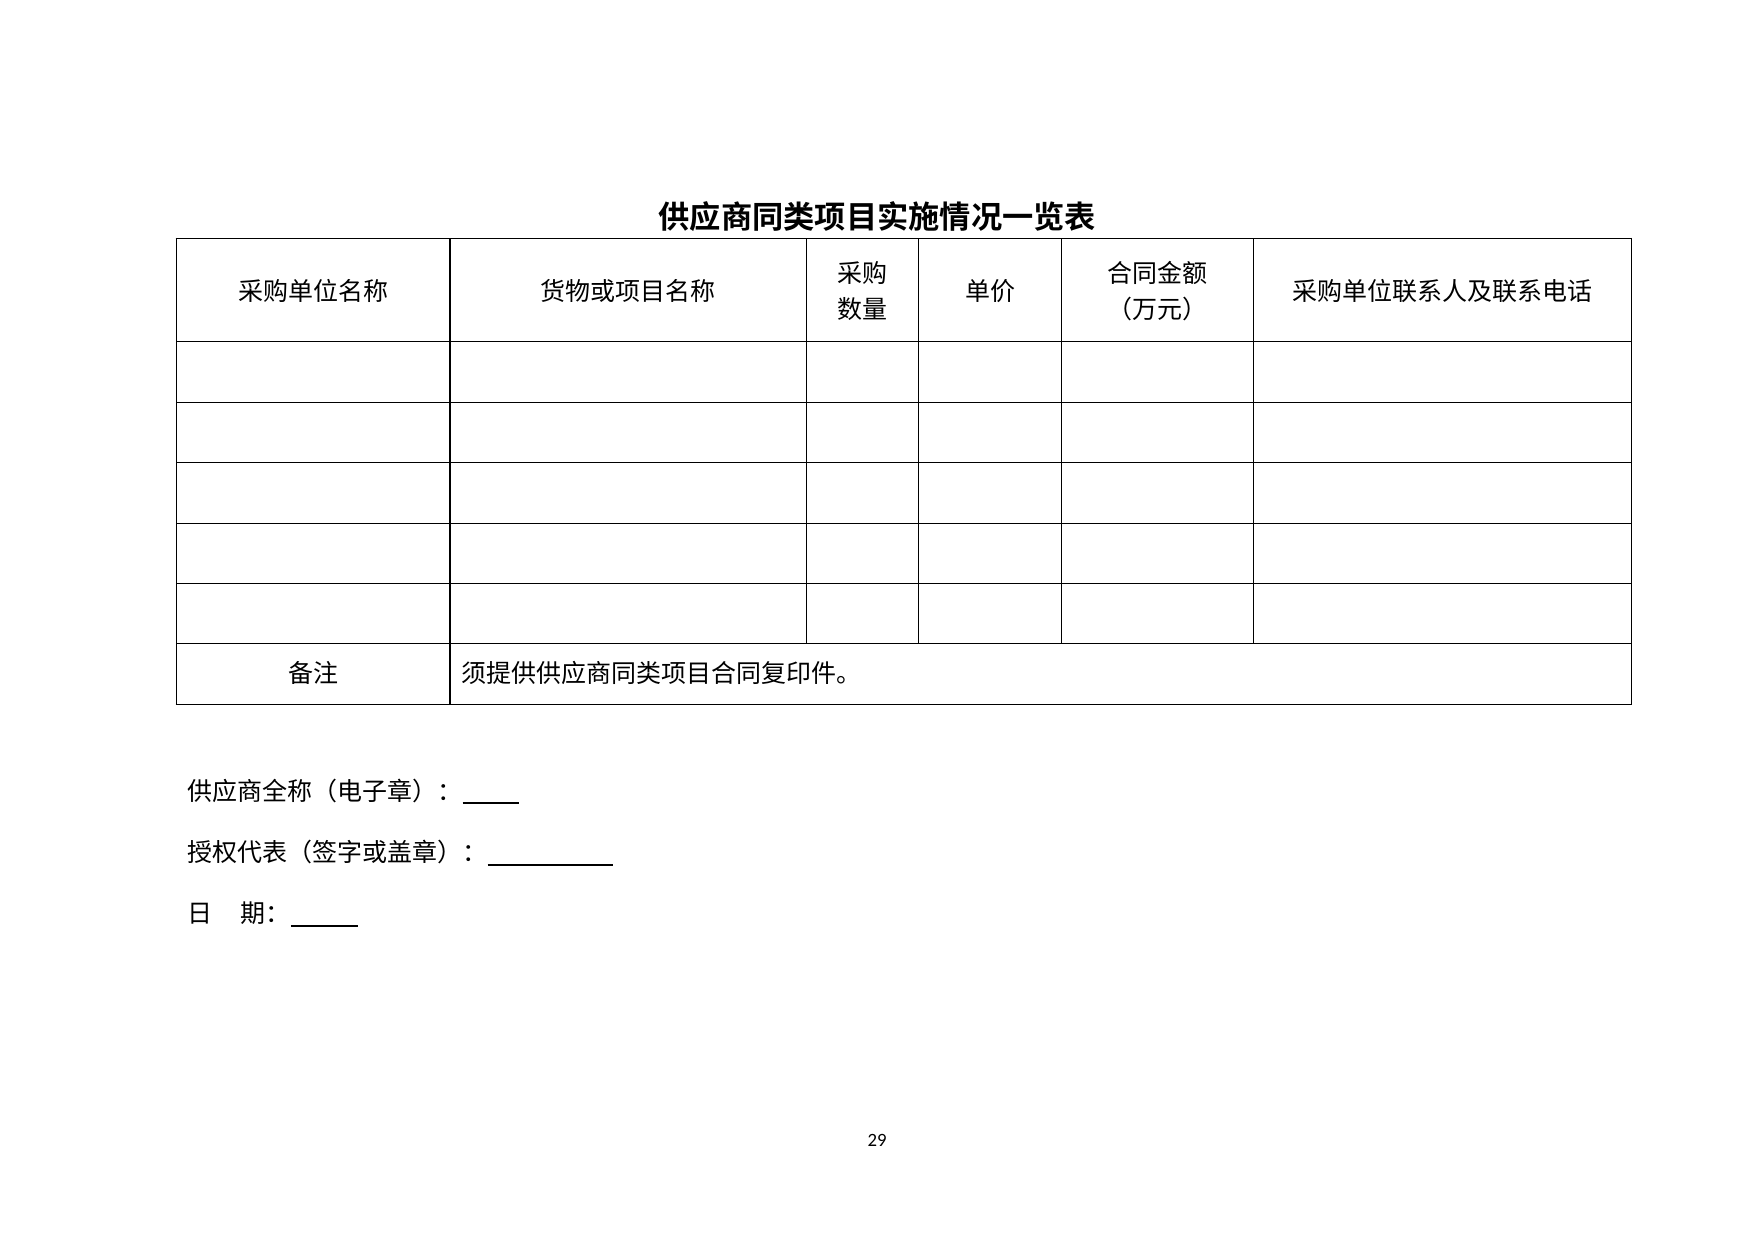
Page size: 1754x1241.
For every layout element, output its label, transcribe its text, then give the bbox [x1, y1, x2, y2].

table_cell [1062, 342, 1253, 402]
table_cell [807, 342, 918, 402]
table_cell [1254, 463, 1631, 522]
table_cell [451, 463, 806, 522]
table_cell [919, 584, 1061, 643]
table_cell [177, 584, 449, 643]
table_cell [807, 463, 918, 522]
table_cell 须提供供应商同类项目合同复印件。 [451, 644, 1631, 704]
table_cell [1254, 342, 1631, 402]
table_cell [1254, 584, 1631, 643]
table_cell [451, 584, 806, 643]
table_cell [1062, 403, 1253, 462]
table_cell [919, 524, 1061, 583]
table_header 单价 [919, 239, 1061, 341]
table_cell [177, 463, 449, 522]
table_cell [177, 342, 449, 402]
table_cell [807, 524, 918, 583]
table_cell [1062, 524, 1253, 583]
table_cell [177, 524, 449, 583]
table_header 采购单位联系人及联系电话 [1254, 239, 1631, 341]
table_cell [919, 403, 1061, 462]
table_cell [1062, 463, 1253, 522]
table_cell [1254, 403, 1631, 462]
table_cell [451, 524, 806, 583]
text 日 期： [187, 894, 1566, 930]
text 供应商全称（电子章）： [187, 771, 1566, 808]
table_header 采购 数量 [807, 239, 918, 341]
table_cell [919, 342, 1061, 402]
table_header 货物或项目名称 [451, 239, 806, 341]
table_cell [451, 342, 806, 402]
table_cell [451, 403, 806, 462]
table_cell 备注 [177, 644, 449, 704]
list 供应商同类项目实施情况一览表 [187, 193, 1566, 238]
table_cell [807, 584, 918, 643]
text 授权代表（签字或盖章）： [187, 833, 1566, 869]
table_header 采购单位名称 [177, 239, 449, 341]
table_header 合同金额 （万元） [1062, 239, 1253, 341]
table_cell [919, 463, 1061, 522]
table_cell [1254, 524, 1631, 583]
table_cell [1062, 584, 1253, 643]
table_cell [807, 403, 918, 462]
table_cell [177, 403, 449, 462]
